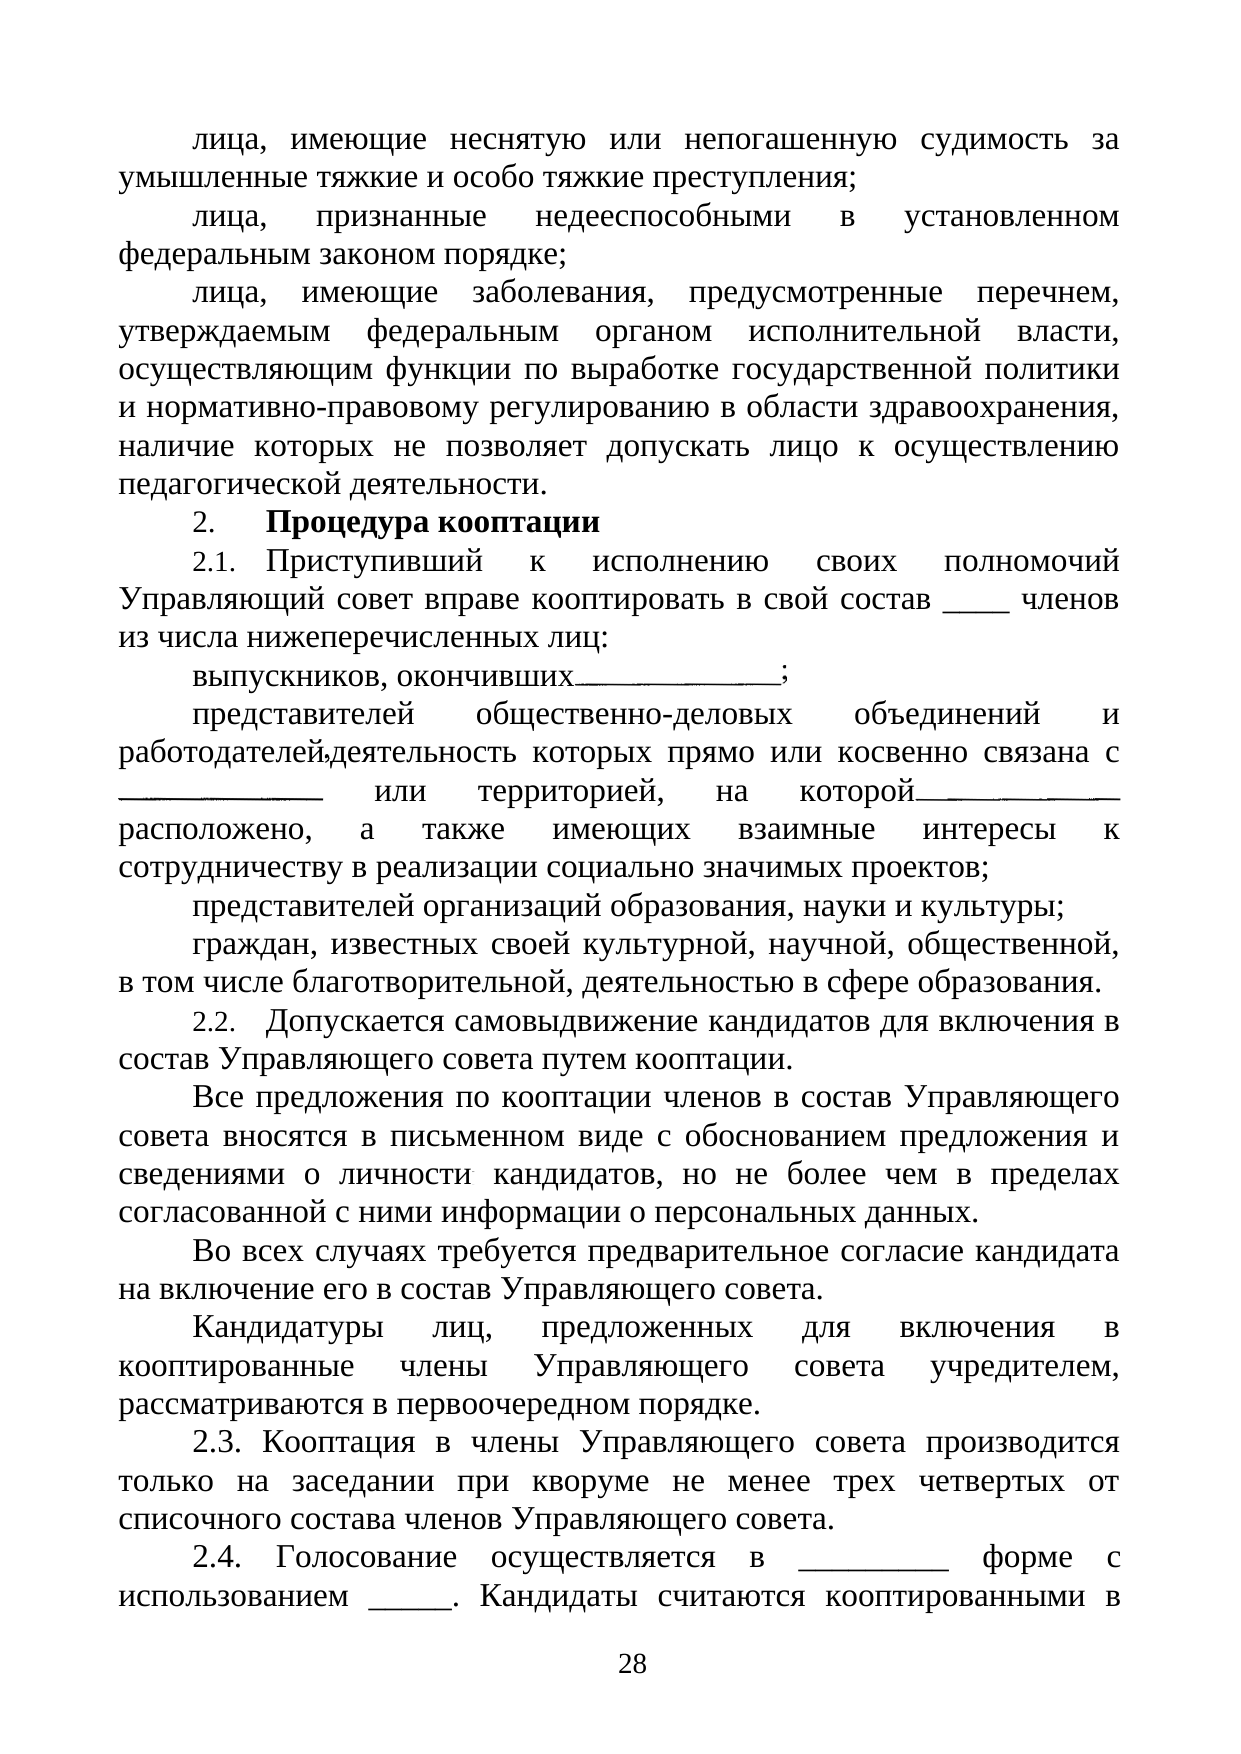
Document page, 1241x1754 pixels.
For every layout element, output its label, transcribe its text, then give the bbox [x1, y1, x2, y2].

text 2.3. Кооптация в члены Управляющего совета производится только на заседании при кворуме не менее трех четвертых от списочного состава членов Управляющего совета. [118, 1421, 1121, 1536]
picture [324, 754, 330, 763]
list Приступивший к исполнению своих полномочий Управляющий совет вправе кооптировать в свой состав ____ членов из числа нижеперечисленных лиц: [118, 540, 1121, 655]
text Во всех случаях требуется предварительное согласие кандидата на включение его в состав Управляющего совета. [118, 1230, 1121, 1306]
text выпускников, окончивших [118, 655, 1121, 693]
text представителей организаций образования, науки и культуры; [118, 885, 1121, 923]
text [118, 1536, 1122, 1613]
picture [118, 797, 324, 801]
text Все предложения по кооптации членов в состав Управляющего совета вносятся в письменном виде с обоснованием предложения и сведениями о личности кандидатов, но не более чем в пределах согласованной с ними информации о персональных данных. [118, 1076, 1121, 1230]
picture [574, 665, 787, 686]
text граждан, известных своей культурной, научной, общественной, в том числе благотворительной, деятельностью в сфере образования. [118, 923, 1121, 1000]
text лица, имеющие заболевания, предусмотренные перечнем, утверждаемым федеральным органом исполнительной власти, осуществляющим функции по выработке государственной политики и нормативно-правовому регулированию в области здравоохранения, наличие которых не позволяет допускать лицо к осуществлению педагогической деятельности. [118, 271, 1121, 501]
text Кандидатуры лиц, предложенных для включения в кооптированные члены Управляющего совета учредителем, рассматриваются в первоочередном порядке. [118, 1306, 1121, 1421]
list Допускается самовыдвижение кандидатов для включения в состав Управляющего совета путем кооптации. [118, 1000, 1121, 1076]
text лица, признанные недееспособными в установленном федеральным законом порядке; [118, 195, 1121, 271]
text представителей общественно-деловых объединений и работодателейдеятельность которых прямо или косвенно связана с или территорией, на которойрасположено, а также имеющих взаимные интересы к сотрудничеству в реализации социально значимых проектов; [118, 693, 1121, 885]
text лица, имеющие неснятую или непогашенную судимость за умышленные тяжкие и особо тяжкие преступления; [118, 118, 1121, 195]
list Процедура кооптации [118, 501, 1119, 540]
